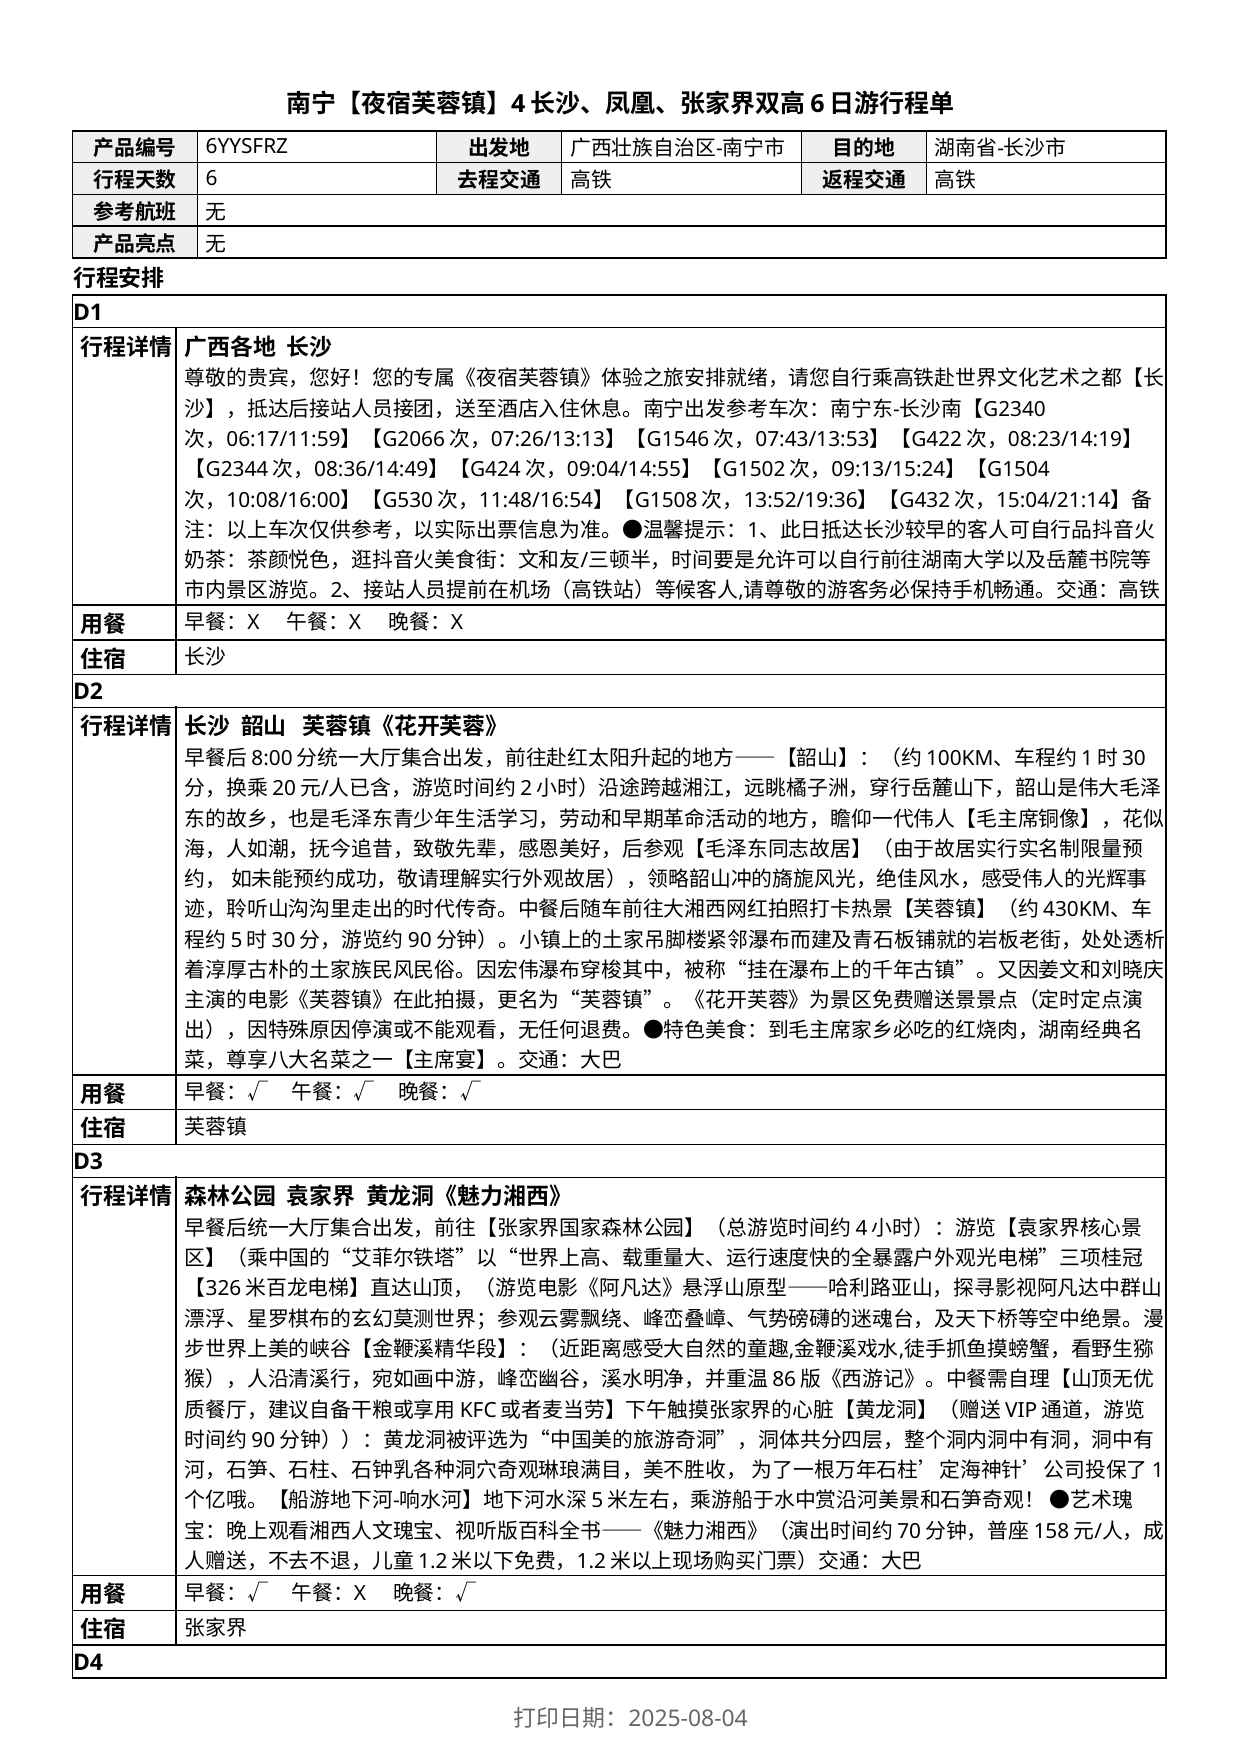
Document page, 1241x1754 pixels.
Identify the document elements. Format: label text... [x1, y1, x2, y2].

table_cell D3 [73, 1145, 1165, 1176]
table_cell 高铁 [927, 163, 1165, 194]
table_cell 早餐：√ 午餐：√ 晚餐：√ [177, 1076, 1165, 1109]
table_cell 行程详情 [73, 1178, 175, 1575]
table_header 目的地 [802, 132, 926, 162]
table_cell 无 [198, 227, 1165, 257]
table_cell 张家界 [177, 1611, 1165, 1644]
table_header 产品编号 [73, 132, 197, 162]
table_cell D2 [73, 675, 1165, 706]
table_cell 参考航班 [73, 195, 197, 225]
table_header 湖南省-长沙市 [927, 132, 1165, 162]
table_cell 行程详情 [73, 328, 175, 604]
table_cell 产品亮点 [73, 227, 197, 257]
table_cell 早餐：X 午餐：X 晚餐：X [177, 606, 1165, 639]
table_cell 森林公园 袁家界 黄龙洞《魅力湘西》 早餐后统一大厅集合出发，前往【张家界国家森林公园】（总游览时间约4小时）：游览【袁家界核心景区】（乘中国的“艾菲尔铁塔”以“世界上高、载重量大、运行速度快的全暴露户外观光电梯”三项桂冠【326米百龙电梯】直达山顶，（游览电影《阿凡达》悬浮山原型——哈利路亚山，探寻影视阿凡达中群山漂浮、星罗棋布的玄幻莫测世界；参观云雾飘绕、峰峦叠嶂、气势磅礴的迷魂台，及天下桥等空中绝景。漫步世界上美的峡谷【金鞭溪精华段】：（近距离感受大自然的童趣,金鞭溪戏水,徒手抓鱼摸螃蟹，看野生猕猴），人沿清溪行，宛如画中游，峰峦幽谷，溪水明净，并重温86版《西游记》。 [177, 1178, 1165, 1575]
table_cell 行程天数 [73, 163, 197, 194]
table_cell 6 [198, 163, 436, 194]
table_header 出发地 [437, 132, 561, 162]
table_cell 高铁 [562, 163, 801, 194]
table_cell 长沙 [177, 641, 1165, 674]
table_cell 住宿 [73, 641, 175, 674]
table_cell 早餐：√ 午餐：X 晚餐：√ [177, 1576, 1165, 1609]
table_cell 去程交通 [437, 163, 561, 194]
table_cell D4 [73, 1646, 1165, 1677]
table_cell 返程交通 [802, 163, 926, 194]
table_cell 住宿 [73, 1611, 175, 1644]
text 南宁【夜宿芙蓉镇】4长沙、凤凰、张家界双高6日游行程单 [73, 83, 1167, 119]
table_cell 用餐 [73, 1076, 175, 1109]
table_header D1 [73, 296, 1165, 327]
table_cell 广西各地 长沙 尊敬的贵宾，您好！您的专属《夜宿芙蓉镇》体验之旅安排就绪，请您自行乘高铁赴世界文化艺术之都【长沙】，抵达后接站人员接团，送至酒店入住休息。 [177, 328, 1165, 604]
text 行程安排 [73, 260, 1167, 293]
table_header 广西壮族自治区-南宁市 [562, 132, 801, 162]
table_header 6YYSFRZ [198, 132, 436, 162]
table_cell 行程详情 [73, 708, 175, 1074]
table_cell 长沙 韶山 芙蓉镇《花开芙蓉》 早餐后8:00分统一大厅集合出发，前往赴红太阳升起的地方——【韶山】：（约100KM、车程约1时30分，换乘20元/人已含，游览时间约2小时）沿途跨越湘江，远眺橘子洲，穿行岳麓山下，韶山是伟大毛泽东的故乡，也是毛泽东青少年生活学习，劳动和早期革命活动的地方，瞻仰一代伟人【毛主席铜像】，花似海，人如潮，抚今追昔，致敬先辈，感恩美好，后参观【毛泽东同志故居】（由于故居实行实名制限量预约， 如未能预约成功，敬请理解实行外观故居），领略韶山冲的旖旎风光，绝佳风水，感受伟人的光辉事迹，聆听山沟沟里走出的时代传奇。 [177, 708, 1165, 1074]
table_cell 住宿 [73, 1110, 175, 1143]
table_cell 芙蓉镇 [177, 1110, 1165, 1143]
table_cell 用餐 [73, 606, 175, 639]
table_cell 用餐 [73, 1576, 175, 1609]
table_cell 无 [198, 195, 1165, 225]
